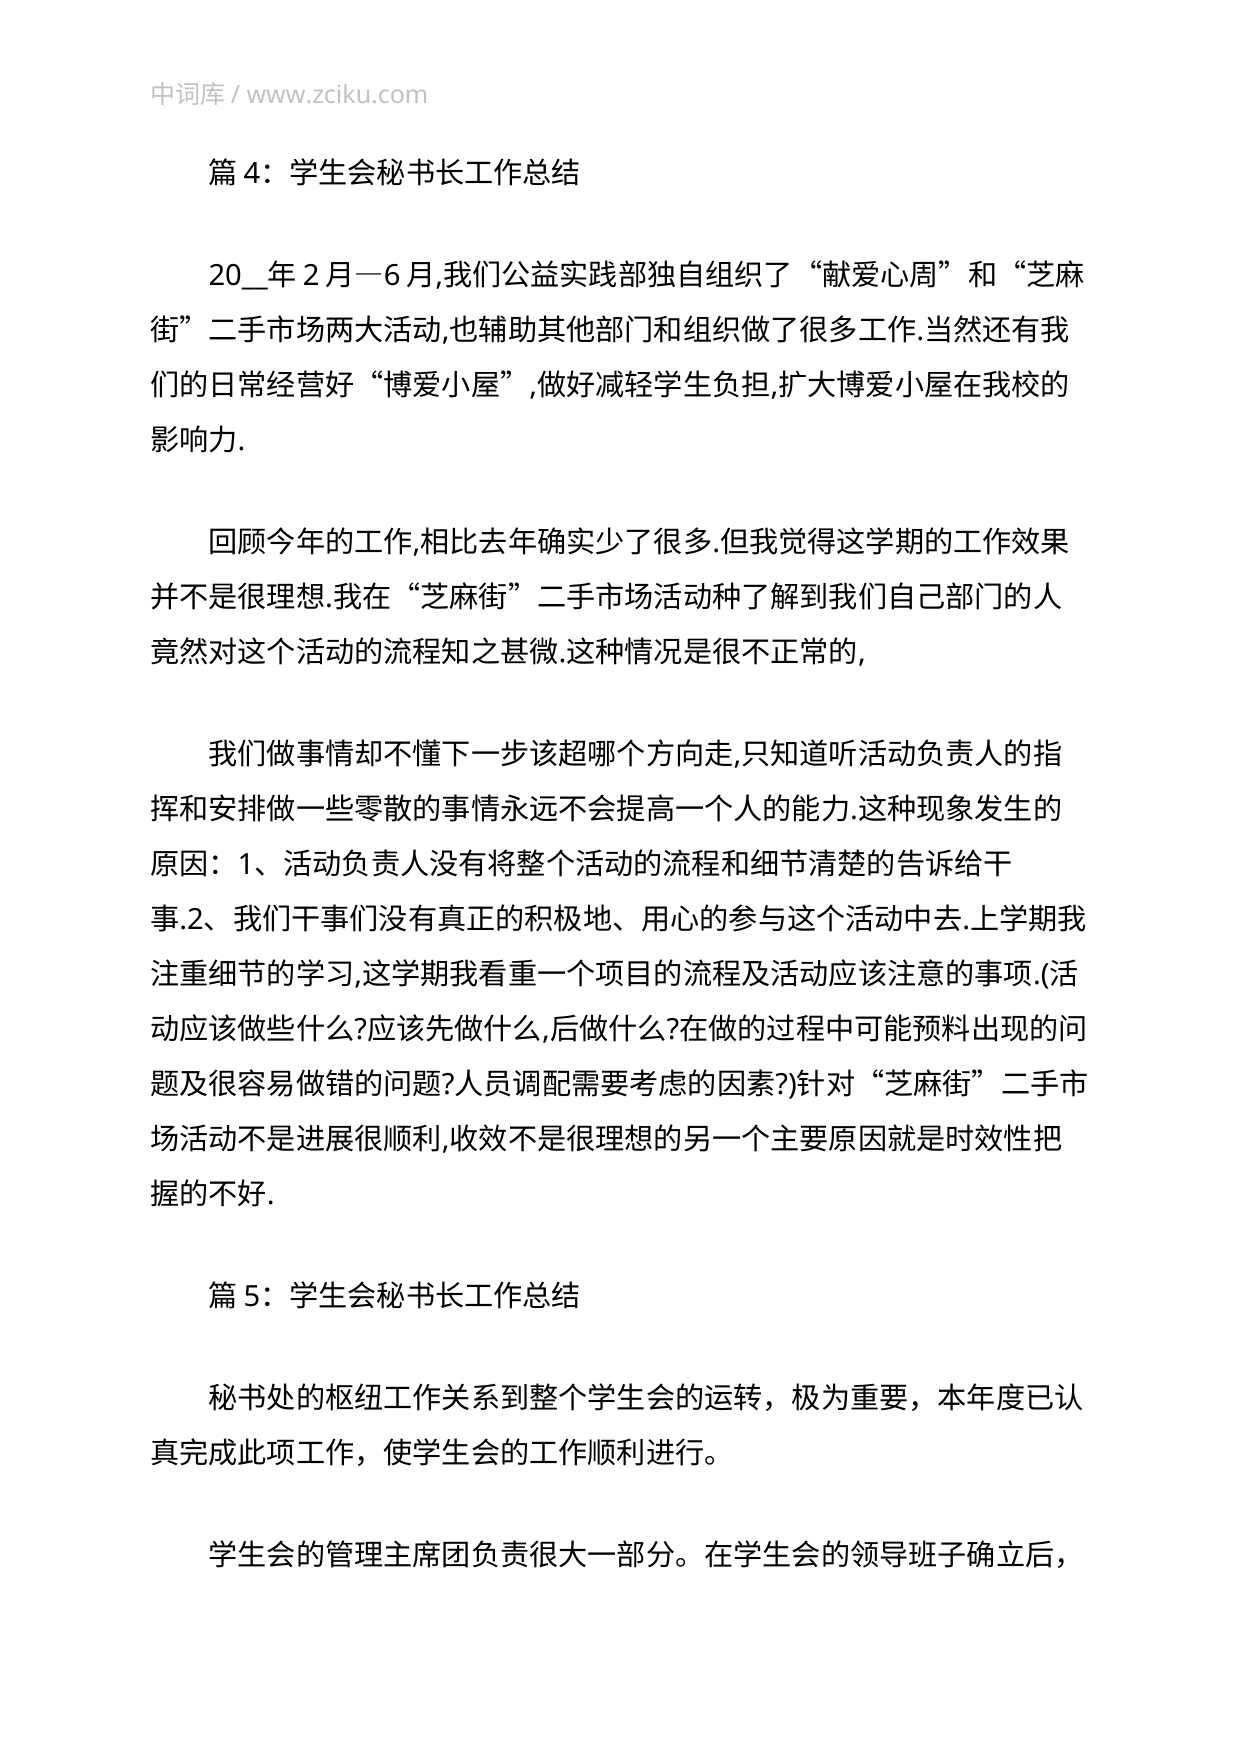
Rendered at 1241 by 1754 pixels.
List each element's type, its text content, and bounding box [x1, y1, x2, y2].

text 回顾今年的工作,相比去年确实少了很多.但我觉得这学期的工作效果并不是很理想.我在“芝麻街”二手市场活动种了解到我们自己部门的人竟然对这个活动的流程知之甚微.这种情况是很不正常的, [150, 519, 1090, 671]
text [150, 1532, 1090, 1574]
text 我们做事情却不懂下一步该超哪个方向走,只知道听活动负责人的指挥和安排做一些零散的事情永远不会提高一个人的能力.这种现象发生的原因：1、活动负责人没有将整个活动的流程和细节清楚的告诉给干事.2、我们干事们没有真正的积极地、用心的参与这个活动中去.上学期我注重细节的学习,这学期我看重一个项目的流程及活动应该注意的事项.(活动应该做些什么?应该先做什么,后做什么?在做的过程中可能预料出现的问题及很容易做错的问题?人员调配需要考虑的因素?)针对“芝麻街”二手市场活动不是进展很顺利,收效不是很理想的另一个主要原因就是时效性把握的不好. [150, 731, 1090, 1213]
text 秘书处的枢纽工作关系到整个学生会的运转，极为重要，本年度已认真完成此项工作，使学生会的工作顺利进行。 [150, 1375, 1090, 1472]
text 篇5：学生会秘书长工作总结 [150, 1273, 1090, 1315]
text 20__年2月—6月,我们公益实践部独自组织了“献爱心周”和“芝麻街”二手市场两大活动,也辅助其他部门和组织做了很多工作.当然还有我们的日常经营好“博爱小屋”,做好减轻学生负担,扩大博爱小屋在我校的影响力. [150, 252, 1090, 459]
text 篇4：学生会秘书长工作总结 [150, 150, 1090, 192]
